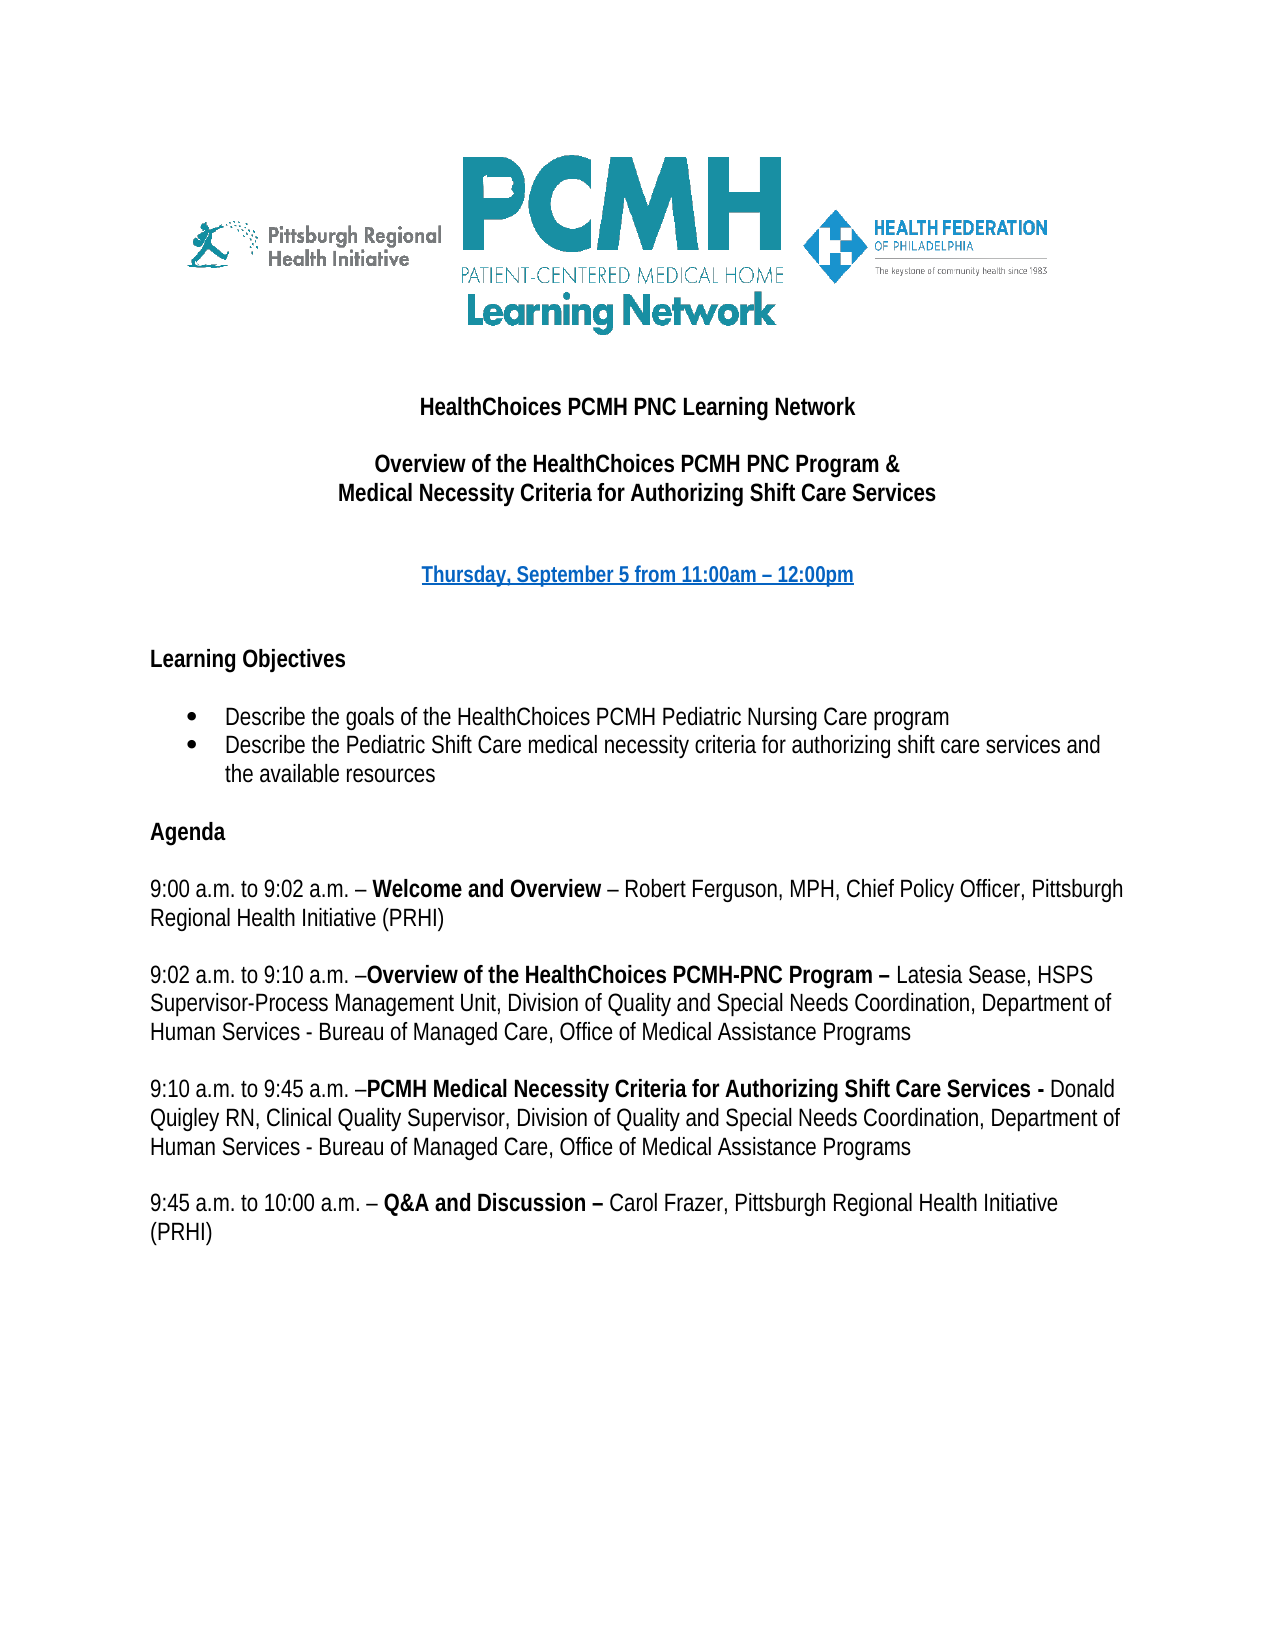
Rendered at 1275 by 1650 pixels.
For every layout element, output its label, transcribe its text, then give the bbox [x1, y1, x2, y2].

text 9:10 a.m. to 9:45 a.m. –PCMH Medical Necessity Criteria for Authorizing Shift Care Services - Donald Quigley RN, Clinical Quality Supervisor, Division of Quality and Special Needs Coordination, Department of Human Services - Bureau of Managed Care, Office of Medical Assistance Programs [150, 1074, 1125, 1188]
list Describe the Pediatric Shift Care medical necessity criteria for authorizing shift care services and the available resources [187, 730, 1125, 788]
text Learning Objectives [150, 644, 1125, 673]
text Medical Necessity Criteria for Authorizing Shift Care Services [150, 478, 1125, 534]
list Describe the goals of the HealthChoices PCMH Pediatric Nursing Care program [187, 702, 1125, 730]
text 9:45 a.m. to 10:00 a.m. – Q&A and Discussion – Carol Frazer, Pittsburgh Regional Health Initiative (PRHI) [150, 1188, 1125, 1246]
text Overview of the HealthChoices PCMH PNC Program & [150, 449, 1125, 478]
text 9:02 a.m. to 9:10 a.m. –Overview of the HealthChoices PCMH-PNC Program – Latesia Sease, HSPS Supervisor-Process Management Unit, Division of Quality and Special Needs Coordination, Department of Human Services - Bureau of Managed Care, Office of Medical Assistance Programs [150, 960, 1125, 1074]
text Thursday, September 5 from 11:00am – 12:00pm [150, 561, 1125, 587]
text HealthChoices PCMH PNC Learning Network [150, 392, 1125, 420]
text Agenda [150, 817, 1125, 845]
text 9:00 a.m. to 9:02 a.m. – Welcome and Overview – Robert Ferguson, MPH, Chief Policy Officer, Pittsburgh Regional Health Initiative (PRHI) [150, 874, 1125, 931]
picture [186, 150, 1089, 335]
